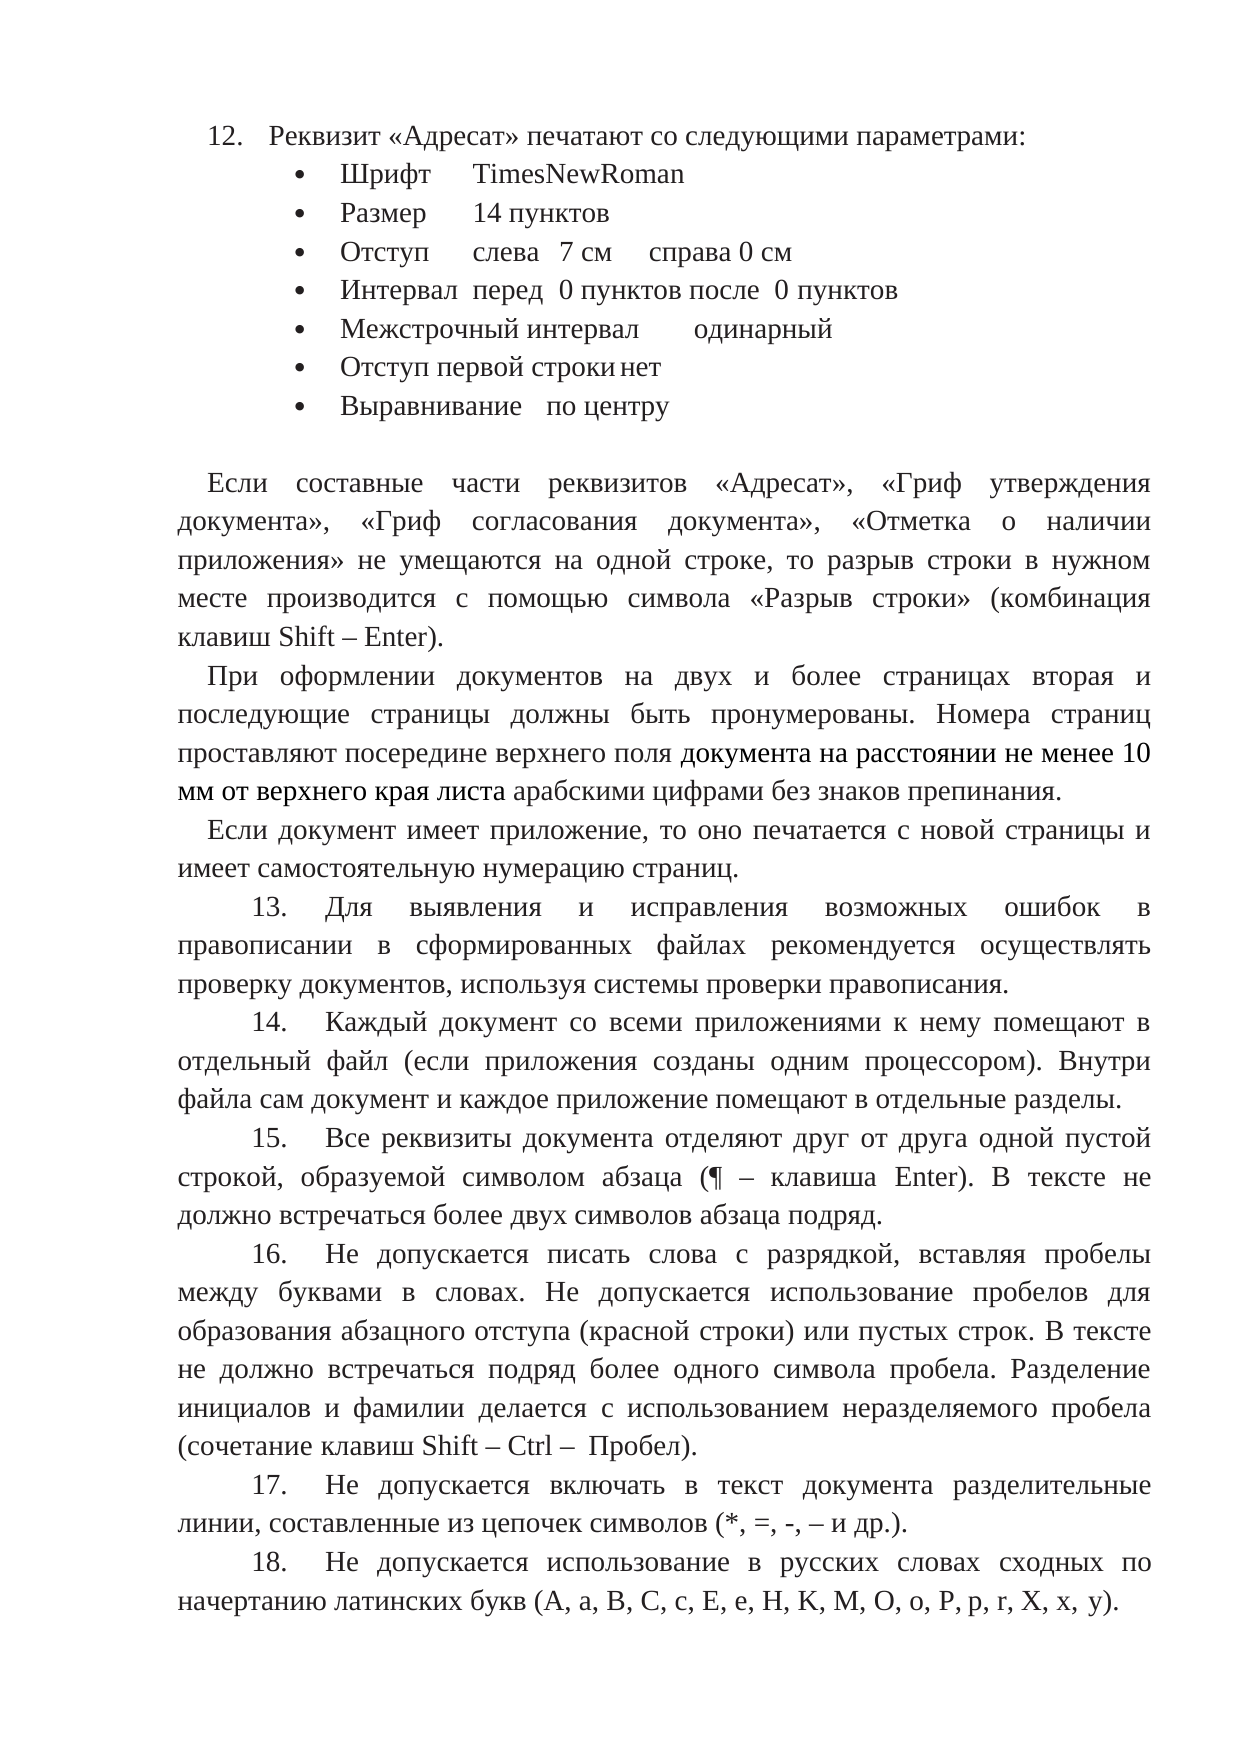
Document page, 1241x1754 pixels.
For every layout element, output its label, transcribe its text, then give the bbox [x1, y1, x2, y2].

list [295, 272, 1152, 306]
text При оформлении документов на двух и более страницах вторая и последующие страницы должны быть пронумерованы. Номера страниц проставляют посередине верхнего поля документа на расстоянии не менее 10 мм от верхнего края листа арабскими цифрами без знаков препинания. [177, 658, 1152, 807]
list Отступ слева 7 см справа 0 см [295, 234, 1152, 267]
list Не допускается включать в текст документа разделительные линии, составленные из цепочек символов (*, =, -, – и др.). [177, 1467, 1152, 1539]
list Для выявления и исправления возможных ошибок в правописании в сформированных файлах рекомендуется осуществлять проверку документов, используя системы проверки правописания. [177, 889, 1152, 999]
list Не допускается использование в русских словах сходных по начертанию латинских букв (A, a, B, C, c, E, e, H, K, M, O, o, P, p, r, X, x, y). [177, 1544, 1152, 1616]
list Выравнивание по центру [295, 388, 1152, 421]
text Если документ имеет приложение, то оно печатается с новой страницы и имеет самостоятельную нумерацию страниц. [177, 812, 1152, 884]
list Каждый документ со всеми приложениями к нему помещают в отдельный файл (если приложения созданы одним процессором). Внутри файла сам документ и каждое приложение помещают в отдельные разделы. [177, 1004, 1152, 1115]
list Реквизит «Адресат» печатают со следующими параметрами: [177, 118, 1152, 152]
list Межстрочный интервал одинарный [295, 311, 1152, 344]
list Отступ первой строки нет [295, 349, 1152, 383]
list Все реквизиты документа отделяют друг от друга одной пустой строкой, образуемой символом абзаца (¶ – клавиша Enter). В тексте не должно встречаться более двух символов абзаца подряд. [177, 1120, 1152, 1231]
text Если составные части реквизитов «Адресат», «Гриф утверждения документа», «Гриф согласования документа», «Отметка о наличии приложения» не умещаются на одной строке, то разрыв строки в нужном месте производится с помощью символа «Разрыв строки» (комбинация клавиш Shift – Enter). [177, 465, 1152, 653]
list Шрифт TimesNewRoman [295, 157, 1152, 190]
list Не допускается писать слова с разрядкой, вставляя пробелы между буквами в словах. Не допускается использование пробелов для образования абзацного отступа (красной строки) или пустых строк. В тексте не должно встречаться подряд более одного символа пробела. Разделение инициалов и фамилии делается с использованием неразделяемого пробела (сочетание клавиш Shift – Ctrl – Пробел). [177, 1236, 1152, 1462]
list Размер 14 пунктов [295, 195, 1152, 229]
